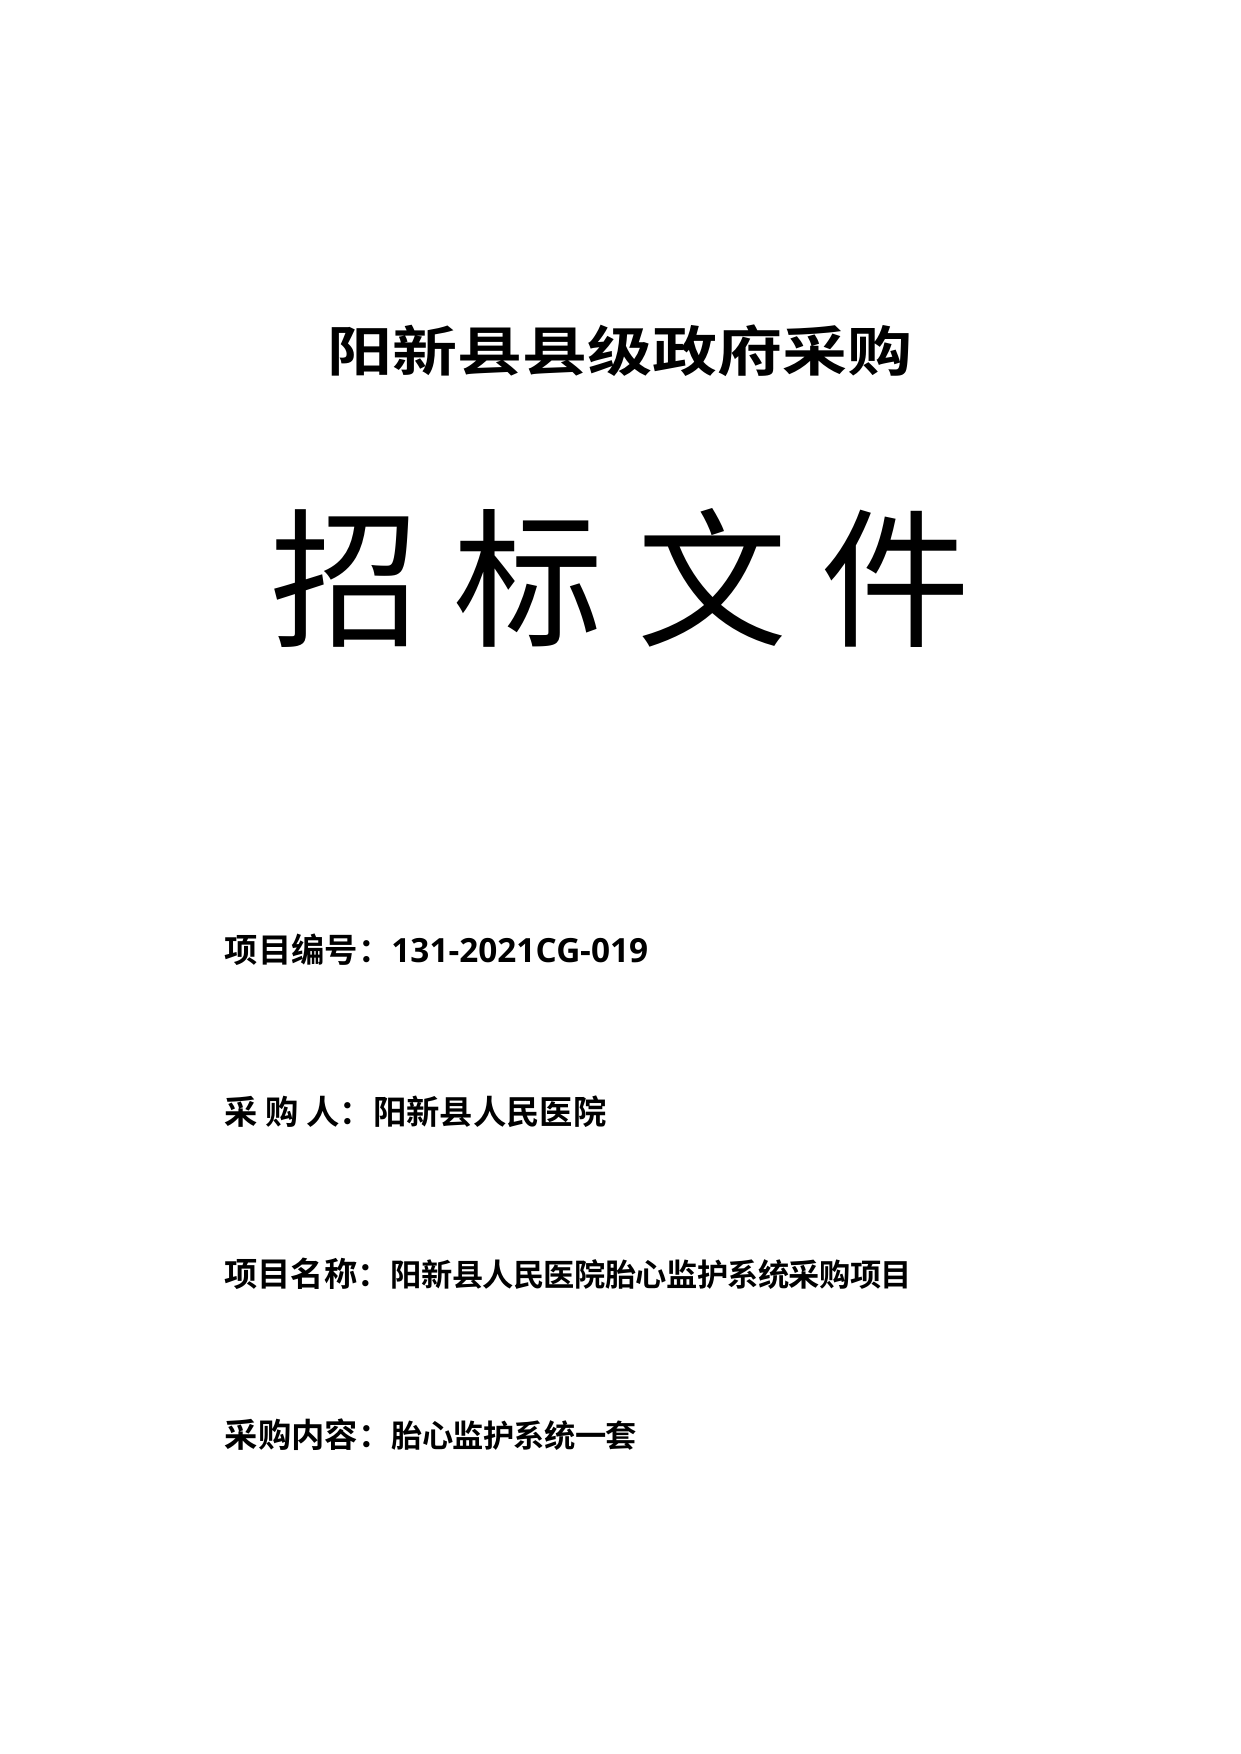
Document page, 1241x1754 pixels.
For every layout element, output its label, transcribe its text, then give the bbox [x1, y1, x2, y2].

text 采 购 人：阳新县人民医院 [124, 1078, 1116, 1143]
text 招 标 文 件 [124, 462, 1116, 679]
text 阳新县县级政府采购 [124, 299, 1116, 397]
text 项目名称：阳新县人民医院胎心监护系统采购项目 [224, 1239, 1116, 1304]
text 项目编号：131-2021CG-019 [124, 916, 1116, 981]
text 采购内容：胎心监护系统一套 [124, 1401, 1116, 1466]
